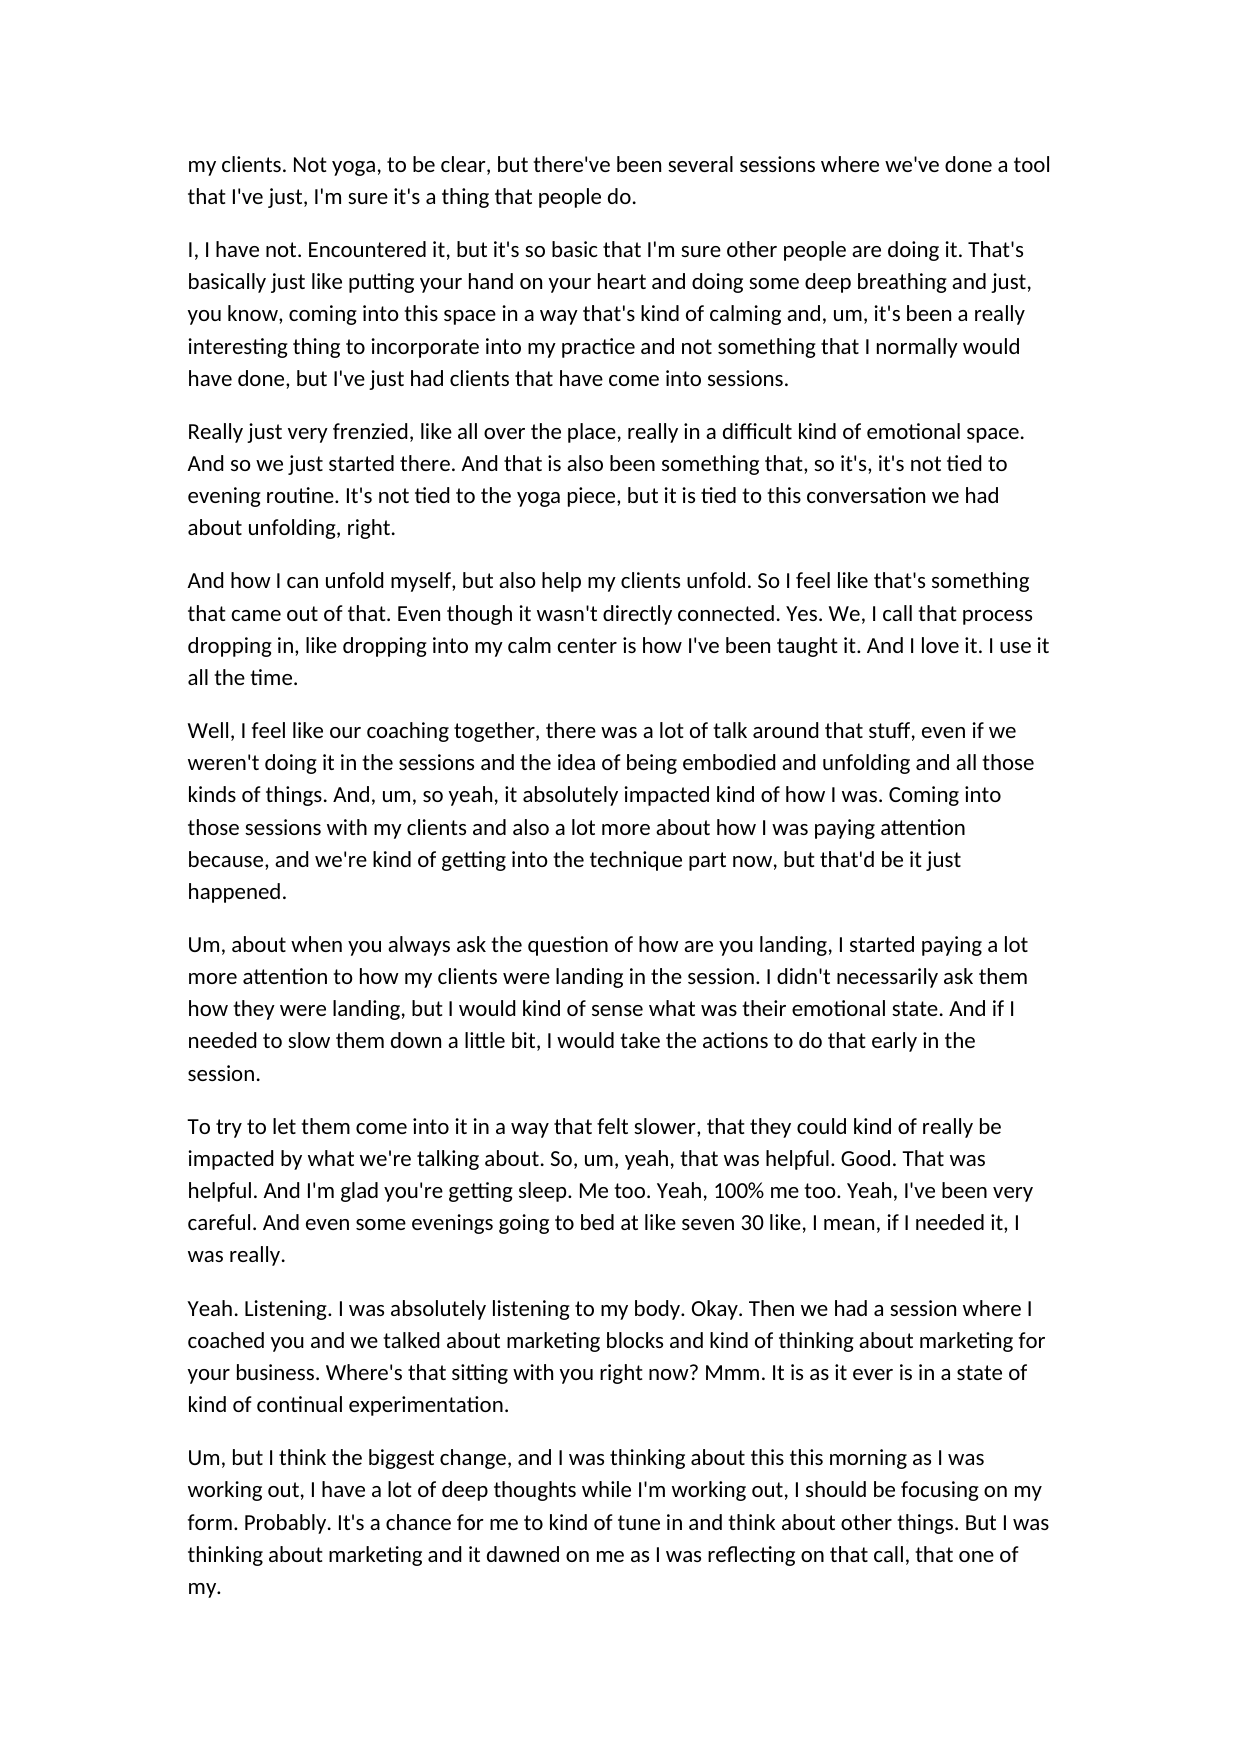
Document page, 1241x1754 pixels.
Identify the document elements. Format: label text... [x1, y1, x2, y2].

text To try to let them come into it in a way that felt slower, that they could kind of really be impacted by what we're talking about. So, um, yeah, that was helpful. Good. That was helpful. And I'm glad you're getting sleep. Me too. Yeah, 100% me too. Yeah, I've been very careful. And even some evenings going to bed at like seven 30 like, I mean, if I needed it, I was really. [187, 1112, 1053, 1269]
text I, I have not. Encountered it, but it's so basic that I'm sure other people are doing it. That's basically just like putting your hand on your heart and doing some deep breathing and just, you know, coming into this space in a way that's kind of calming and, um, it's been a really interesting thing to incorporate into my practice and not something that I normally would have done, but I've just had clients that have come into sessions. [187, 235, 1053, 392]
text Well, I feel like our coaching together, there was a lot of talk around that stuff, even if we weren't doing it in the sessions and the idea of being embodied and unfolding and all those kinds of things. And, um, so yeah, it absolutely impacted kind of how I was. Coming into those sessions with my clients and also a lot more about how I was paying attention because, and we're kind of getting into the technique part now, but that'd be it just happened. [187, 716, 1053, 905]
text Um, but I think the biggest change, and I was thinking about this this morning as I was working out, I have a lot of deep thoughts while I'm working out, I should be focusing on my form. Probably. It's a chance for me to kind of tune in and think about other things. But I was thinking about marketing and it dawned on me as I was reflecting on that call, that one of my. [187, 1443, 1053, 1600]
text Um, about when you always ask the question of how are you landing, I started paying a lot more attention to how my clients were landing in the session. I didn't necessarily ask them how they were landing, but I would kind of sense what was their emotional state. And if I needed to slow them down a little bit, I would take the actions to do that early in the session. [187, 930, 1053, 1087]
text And how I can unfold myself, but also help my clients unfold. So I feel like that's something that came out of that. Even though it wasn't directly connected. Yes. We, I call that process dropping in, like dropping into my calm center is how I've been taught it. And I love it. I use it all the time. [187, 567, 1053, 691]
text Really just very frenzied, like all over the place, really in a difficult kind of emotional space. And so we just started there. And that is also been something that, so it's, it's not tied to evening routine. It's not tied to the yoga piece, but it is tied to this conversation we had about unfolding, right. [187, 417, 1053, 542]
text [187, 150, 1053, 210]
text Yeah. Listening. I was absolutely listening to my body. Okay. Then we had a session where I coached you and we talked about marketing blocks and kind of thinking about marketing for your business. Where's that sitting with you right now? Mmm. It is as it ever is in a state of kind of continual experimentation. [187, 1294, 1053, 1418]
